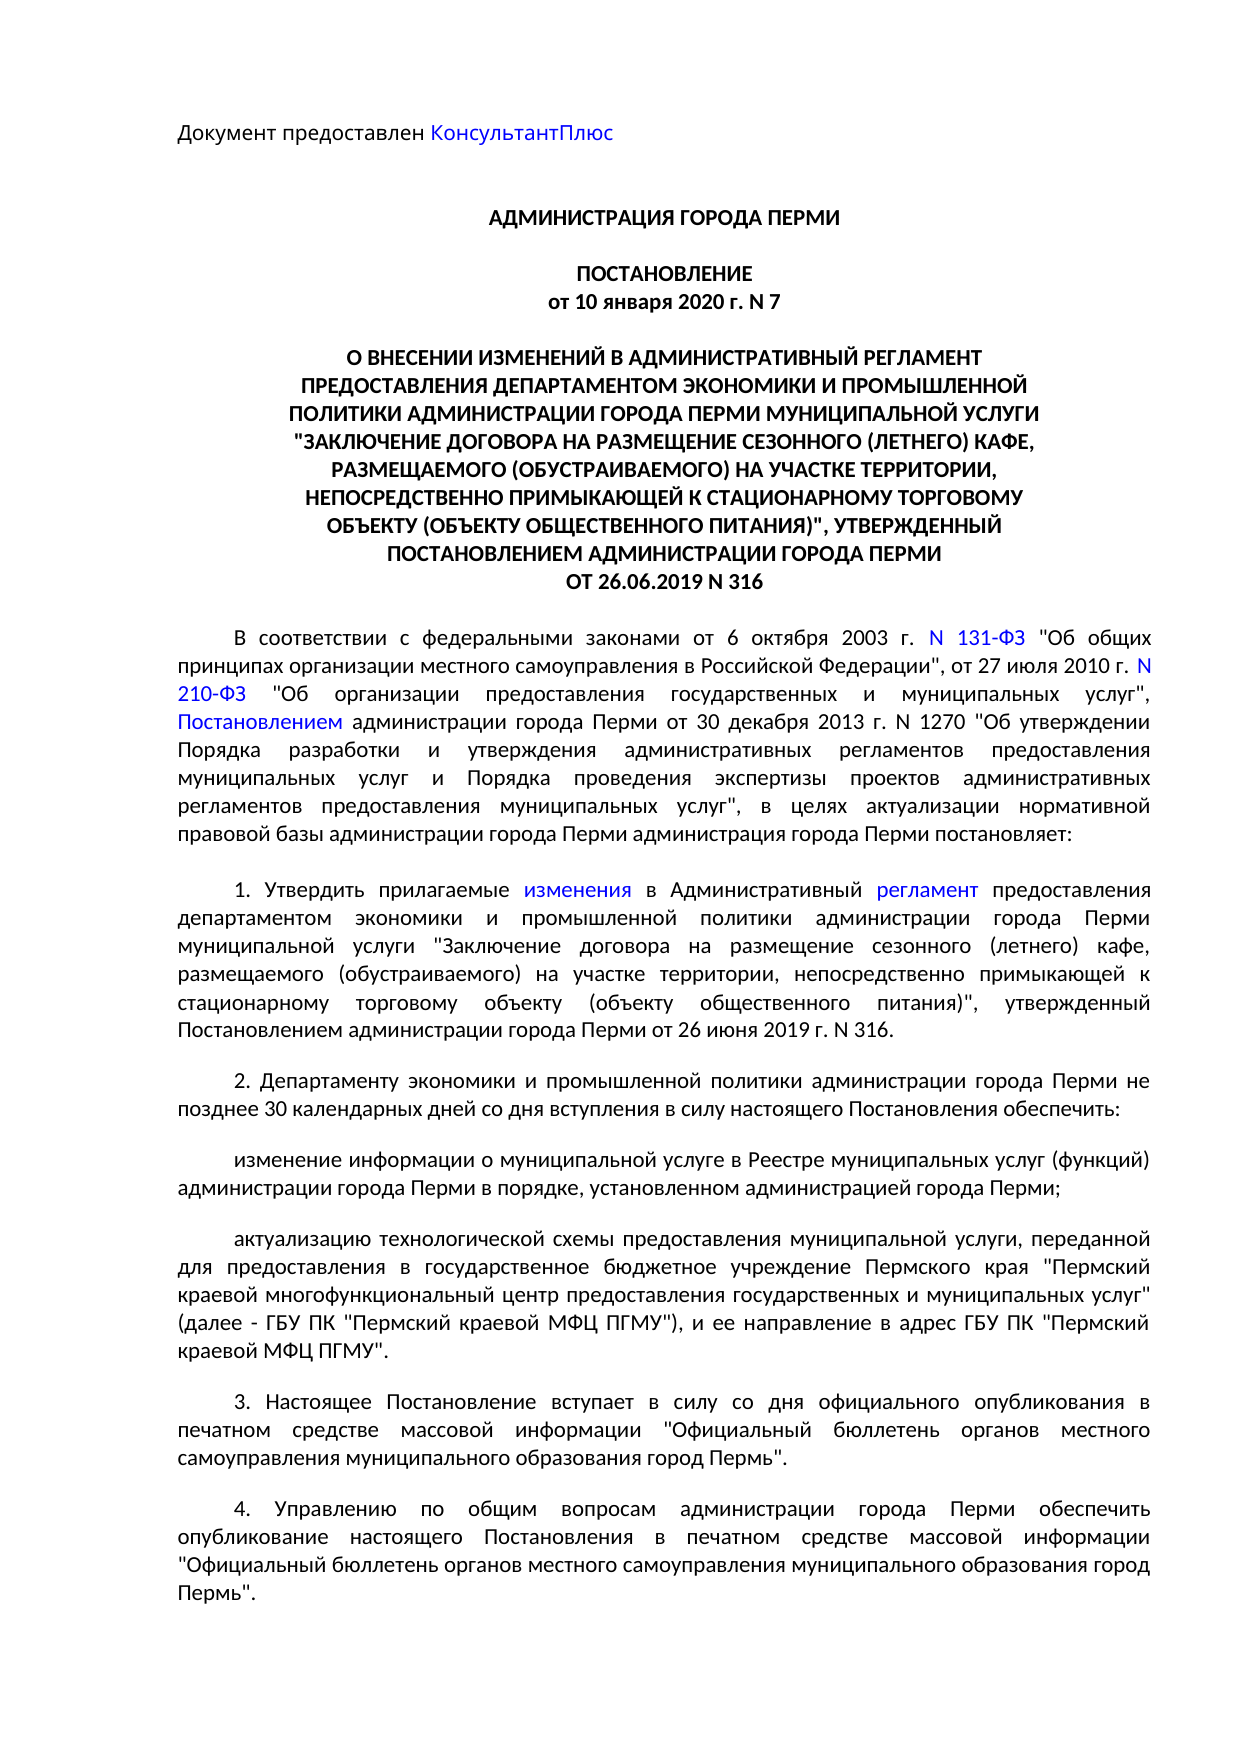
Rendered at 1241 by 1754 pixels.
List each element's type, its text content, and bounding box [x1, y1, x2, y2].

title ПРЕДОСТАВЛЕНИЯ ДЕПАРТАМЕНТОМ ЭКОНОМИКИ И ПРОМЫШЛЕННОЙ [177, 371, 1152, 399]
text 2. Департаменту экономики и промышленной политики администрации города Перми не позднее 30 календарных дней со дня вступления в силу настоящего Постановления обеспечить: [177, 1067, 1152, 1123]
text 3. Настоящее Постановление вступает в силу со дня официального опубликования в печатном средстве массовой информации "Официальный бюллетень органов местного самоуправления муниципального образования город Пермь". [177, 1387, 1152, 1472]
title от 10 января 2020 г. N 7 [177, 287, 1152, 315]
title НЕПОСРЕДСТВЕННО ПРИМЫКАЮЩЕЙ К СТАЦИОНАРНОМУ ТОРГОВОМУ [177, 483, 1152, 511]
title АДМИНИСТРАЦИЯ ГОРОДА ПЕРМИ [177, 203, 1152, 231]
title "ЗАКЛЮЧЕНИЕ ДОГОВОРА НА РАЗМЕЩЕНИЕ СЕЗОННОГО (ЛЕТНЕГО) КАФЕ, [177, 427, 1152, 455]
text изменение информации о муниципальной услуге в Реестре муниципальных услуг (функций) администрации города Перми в порядке, установленном администрацией города Перми; [177, 1146, 1152, 1202]
text 1. Утвердить прилагаемые изменения в Административный регламент предоставления департаментом экономики и промышленной политики администрации города Перми муниципальной услуги "Заключение договора на размещение сезонного (летнего) кафе, размещаемого (обустраиваемого) на участке территории, непосредственно примыкающей к стационарному торговому объекту (объекту общественного питания)", утвержденный Постановлением администрации города Перми от 26 июня 2019 г. N 316. [177, 876, 1152, 1044]
title ПОЛИТИКИ АДМИНИСТРАЦИИ ГОРОДА ПЕРМИ МУНИЦИПАЛЬНОЙ УСЛУГИ [177, 399, 1152, 427]
title ОБЪЕКТУ (ОБЪЕКТУ ОБЩЕСТВЕННОГО ПИТАНИЯ)", УТВЕРЖДЕННЫЙ [177, 511, 1152, 539]
text 4. Управлению по общим вопросам администрации города Перми обеспечить опубликование настоящего Постановления в печатном средстве массовой информации "Официальный бюллетень органов местного самоуправления муниципального образования город Пермь". [177, 1494, 1152, 1607]
title Документ предоставлен КонсультантПлюс [177, 118, 1152, 175]
title О ВНЕСЕНИИ ИЗМЕНЕНИЙ В АДМИНИСТРАТИВНЫЙ РЕГЛАМЕНТ [177, 343, 1152, 371]
text В соответствии с федеральными законами от 6 октября 2003 г. N 131-ФЗ "Об общих принципах организации местного самоуправления в Российской Федерации", от 27 июля 2010 г. N 210-ФЗ "Об организации предоставления государственных и муниципальных услуг", Постановлением администрации города Перми от 30 декабря 2013 г. N 1270 "Об утверждении Порядка разработки и утверждения административных регламентов предоставления муниципальных услуг и Порядка проведения экспертизы проектов административных регламентов предоставления муниципальных услуг", в целях актуализации нормативной правовой базы администрации города Перми администрация города Перми постановляет: [177, 623, 1152, 847]
title РАЗМЕЩАЕМОГО (ОБУСТРАИВАЕМОГО) НА УЧАСТКЕ ТЕРРИТОРИИ, [177, 455, 1152, 483]
title ПОСТАНОВЛЕНИЕМ АДМИНИСТРАЦИИ ГОРОДА ПЕРМИ [177, 539, 1152, 567]
title ПОСТАНОВЛЕНИЕ [177, 259, 1152, 287]
text актуализацию технологической схемы предоставления муниципальной услуги, переданной для предоставления в государственное бюджетное учреждение Пермского края "Пермский краевой многофункциональный центр предоставления государственных и муниципальных услуг" (далее - ГБУ ПК "Пермский краевой МФЦ ПГМУ"), и ее направление в адрес ГБУ ПК "Пермский краевой МФЦ ПГМУ". [177, 1224, 1152, 1364]
title ОТ 26.06.2019 N 316 [177, 567, 1152, 595]
